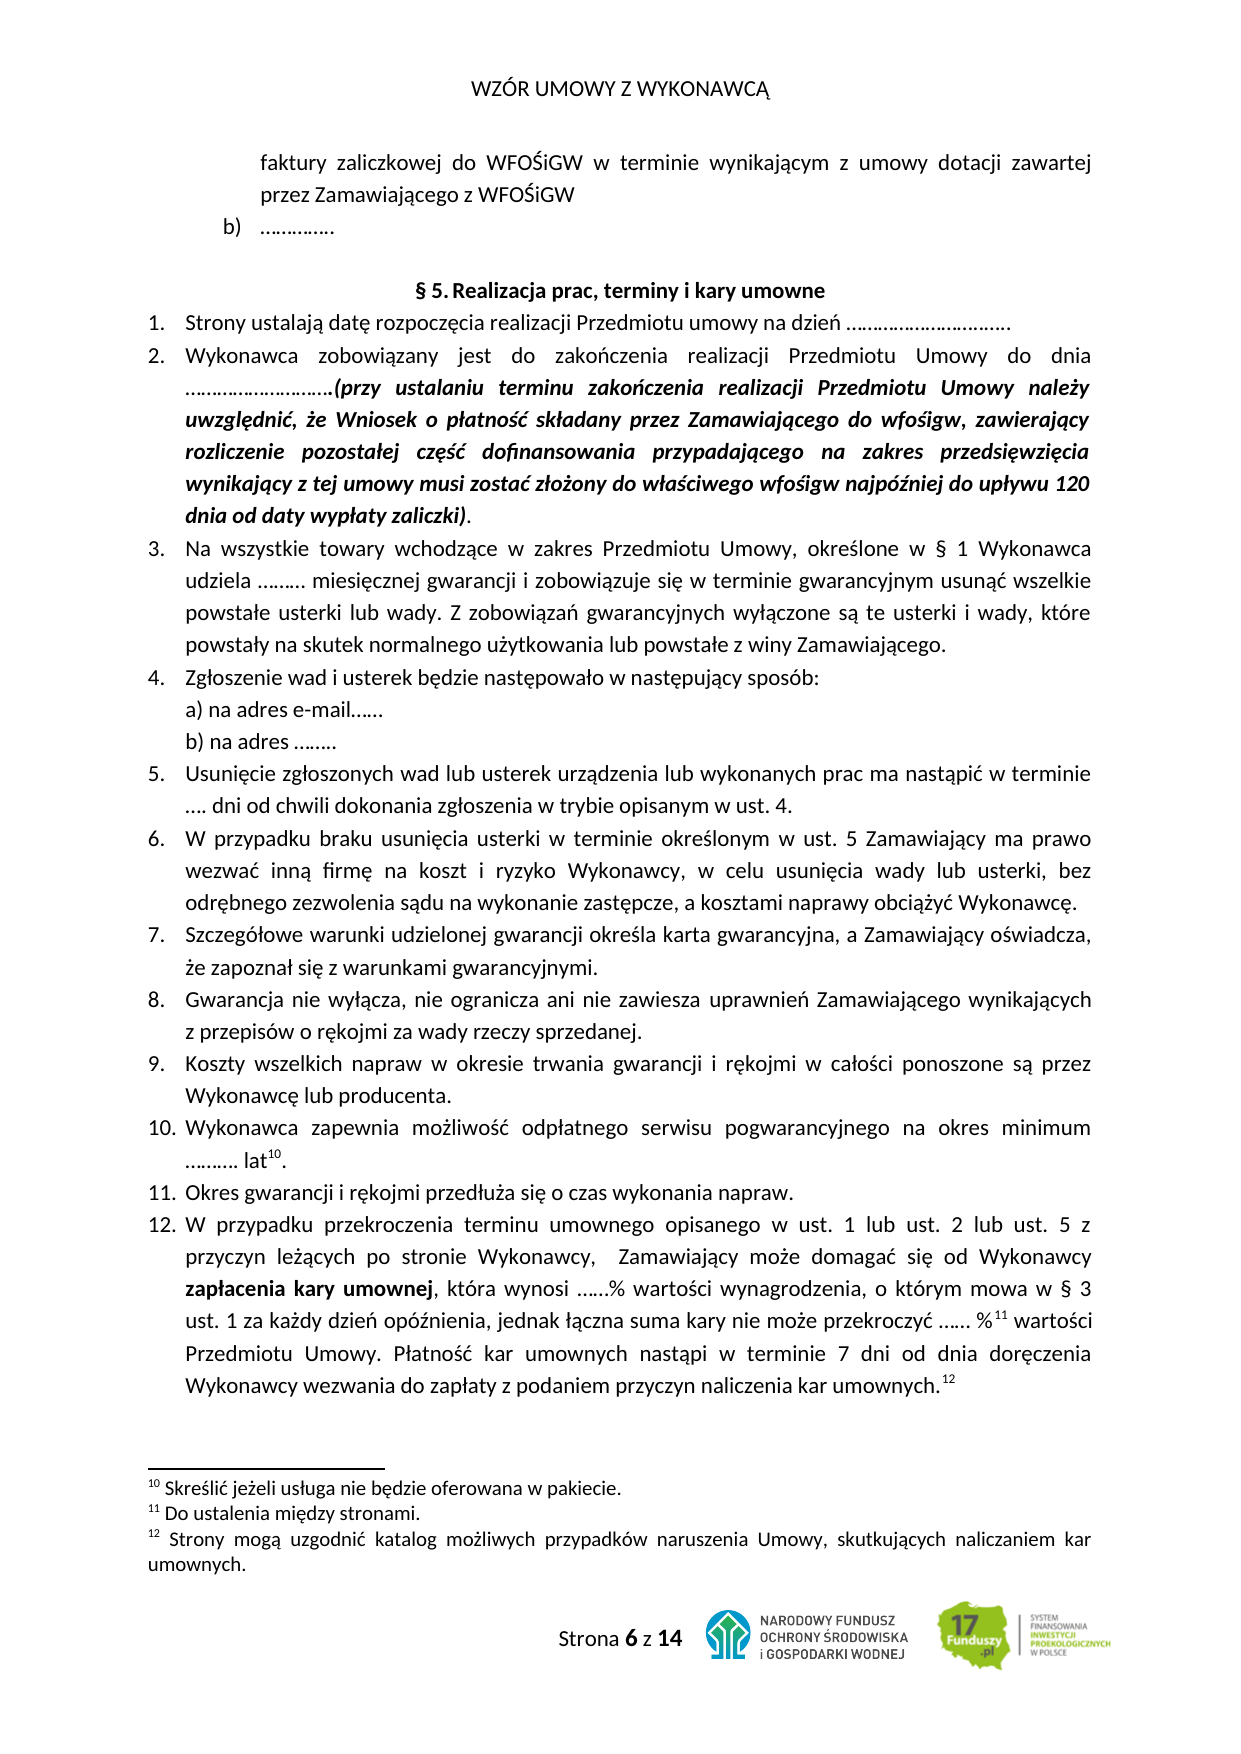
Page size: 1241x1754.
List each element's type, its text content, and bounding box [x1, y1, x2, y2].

list W przypadku braku usunięcia usterki w terminie określonym w ust. 5 Zamawiający ma prawo wezwać inną firmę na koszt i ryzyko Wykonawcy, w celu usunięcia wady lub usterki, bez odrębnego zezwolenia sądu na wykonanie zastępcze, a kosztami naprawy obciążyć Wykonawcę. [148, 824, 1093, 916]
list Wykonawca zobowiązany jest do zakończenia realizacji Przedmiotu Umowy do dnia ……………………….(przy ustalaniu terminu zakończenia realizacji Przedmiotu Umowy należy uwzględnić, że Wniosek o płatność składany przez Zamawiającego do wfośigw, zawierający rozliczenie pozostałej część dofinansowania przypadającego na zakres przedsięwzięcia wynikający z tej umowy musi zostać złożony do właściwego wfośigw najpóźniej do upływu 120 dnia od daty wypłaty zaliczki). [148, 341, 1093, 530]
picture [672, 1599, 1111, 1673]
list b) na adres …….. [185, 727, 1093, 755]
list Strony ustalają datę rozpoczęcia realizacji Przedmiotu umowy na dzień ……………………..….. [148, 308, 1093, 337]
list Na wszystkie towary wchodzące w zakres Przedmiotu Umowy, określone w § 1 Wykonawca udziela ……… miesięcznej gwarancji i zobowiązuje się w terminie gwarancyjnym usunąć wszelkie powstałe usterki lub wady. Z zobowiązań gwarancyjnych wyłączone są te usterki i wady, które powstały na skutek normalnego użytkowania lub powstałe z winy Zamawiającego. [148, 534, 1093, 658]
list W przypadku przekroczenia terminu umownego opisanego w ust. 1 lub ust. 2 lub ust. 5 z przyczyn leżących po stronie Wykonawcy, Zamawiający może domagać się od Wykonawcy zapłacenia kary umownej, która wynosi ……% wartości wynagrodzenia, o którym mowa w § 3 ust. 1 za każdy dzień opóźnienia, jednak łączna suma kary nie może przekroczyć …… % wartości Przedmiotu Umowy. Płatność kar umownych nastąpi w terminie 7 dni od dnia doręczenia Wykonawcy wezwania do zapłaty z podaniem przyczyn naliczenia kar umownych. [148, 1210, 1093, 1399]
list Realizacja prac, terminy i kary umowne [148, 276, 1093, 304]
list a) na adres e-mail…… [185, 695, 1093, 723]
list Szczegółowe warunki udzielonej gwarancji określa karta gwarancyjna, a Zamawiający oświadcza, że zapoznał się z warunkami gwarancyjnymi. [148, 920, 1093, 981]
list Gwarancja nie wyłącza, nie ogranicza ani nie zawiesza uprawnień Zamawiającego wynikających z przepisów o rękojmi za wady rzeczy sprzedanej. [148, 985, 1093, 1045]
list Zgłoszenie wad i usterek będzie następowało w następujący sposób: [148, 663, 1093, 691]
list Okres gwarancji i rękojmi przedłuża się o czas wykonania napraw. [148, 1178, 1093, 1206]
list Usunięcie zgłoszonych wad lub usterek urządzenia lub wykonanych prac ma nastąpić w terminie …. dni od chwili dokonania zgłoszenia w trybie opisanym w ust. 4. [148, 759, 1093, 820]
list Koszty wszelkich napraw w okresie trwania gwarancji i rękojmi w całości ponoszone są przez Wykonawcę lub producenta. [148, 1049, 1093, 1109]
list Wykonawca zapewnia możliwość odpłatnego serwisu pogwarancyjnego na okres minimum ………. lat. [148, 1113, 1093, 1174]
list ………….. [223, 212, 1093, 240]
